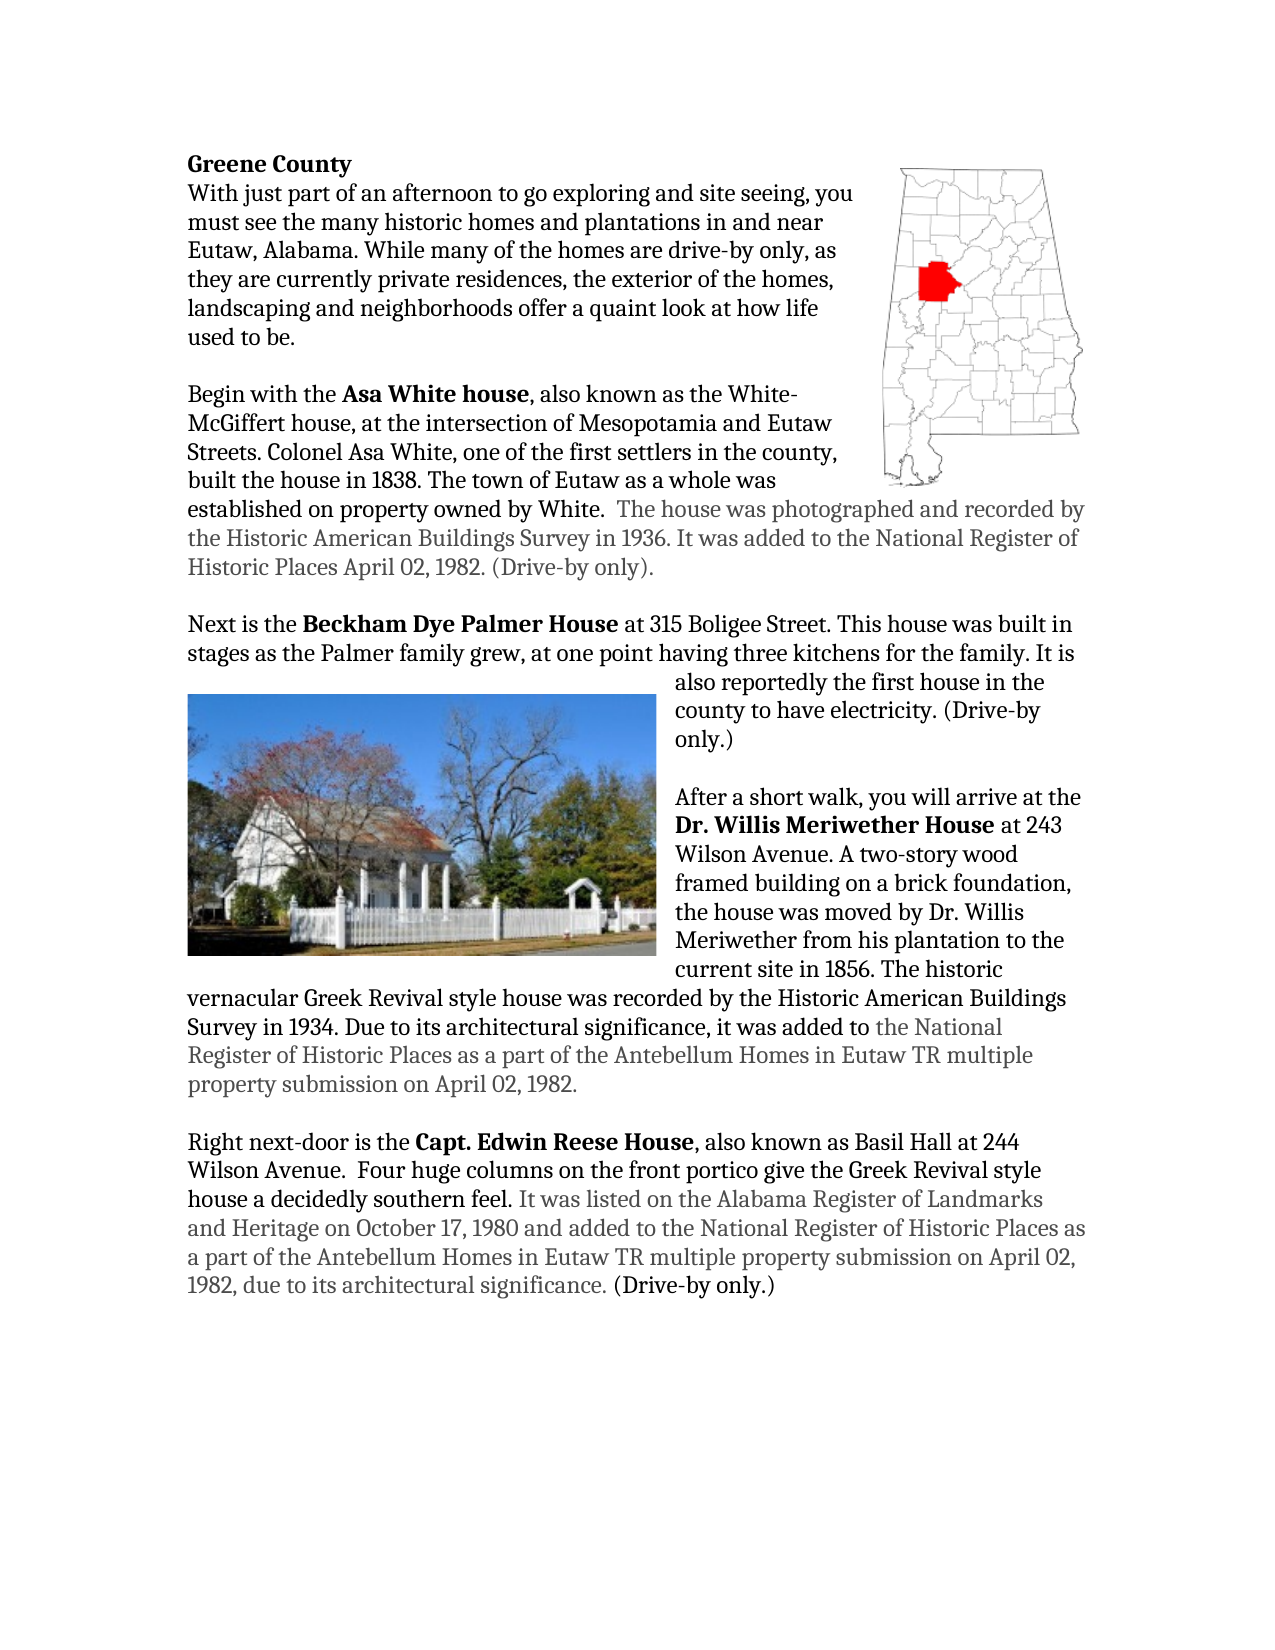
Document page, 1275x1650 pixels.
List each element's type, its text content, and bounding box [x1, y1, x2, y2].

picture [187, 694, 657, 956]
text With just part of an afternoon to go exploring and site seeing, you must see the many historic homes and plantations in and near Eutaw, Alabama. While many of the homes are drive-by only, as they are currently private residences, the exterior of the homes, landscaping and neighborhoods offer a quaint look at how life used to be. [187, 179, 882, 351]
text Greene County [187, 150, 1087, 179]
text Right next-door is the Capt. Edwin Reese House, also known as Basil Hall at 244 Wilson Avenue. Four huge columns on the front portico give the Greek Revival style house a decidedly southern feel. It was listed on the Alabama Register of Landmarks and Heritage on October 17, 1980 and added to the National Register of Historic Places as a part of the Antebellum Homes in Eutaw TR multiple property submission on April 02, 1982, due to its architectural significance. (Drive-by only.) [187, 1127, 1087, 1300]
text Begin with the Asa White house, also known as the White-McGiffert house, at the intersection of Mesopotamia and Eutaw Streets. Colonel Asa White, one of the first settlers in the county, built the house in 1838. The town of Eutaw as a whole was established on property owned by White. The house was photographed and recorded by the Historic American Buildings Survey in 1936. It was added to the National Register of Historic Places April 02, 1982. (Drive-by only). [187, 380, 1087, 581]
picture [882, 168, 1083, 488]
text Next is the Beckham Dye Palmer House at 315 Boligee Street. This house was built in stages as the Palmer family grew, at one point having three kitchens for the family. It is also reportedly the first house in the county to have electricity. (Drive-by only.) [187, 610, 1087, 754]
text After a short walk, you will arrive at the Dr. Willis Meriwether House at 243 Wilson Avenue. A two-story wood framed building on a brick foundation, the house was moved by Dr. Willis Meriwether from his plantation to the current site in 1856. The historic vernacular Greek Revival style house was recorded by the Historic American Buildings Survey in 1934. Due to its architectural significance, it was added to the National Register of Historic Places as a part of the Antebellum Homes in Eutaw TR multiple property submission on April 02, 1982. [187, 782, 1087, 1099]
